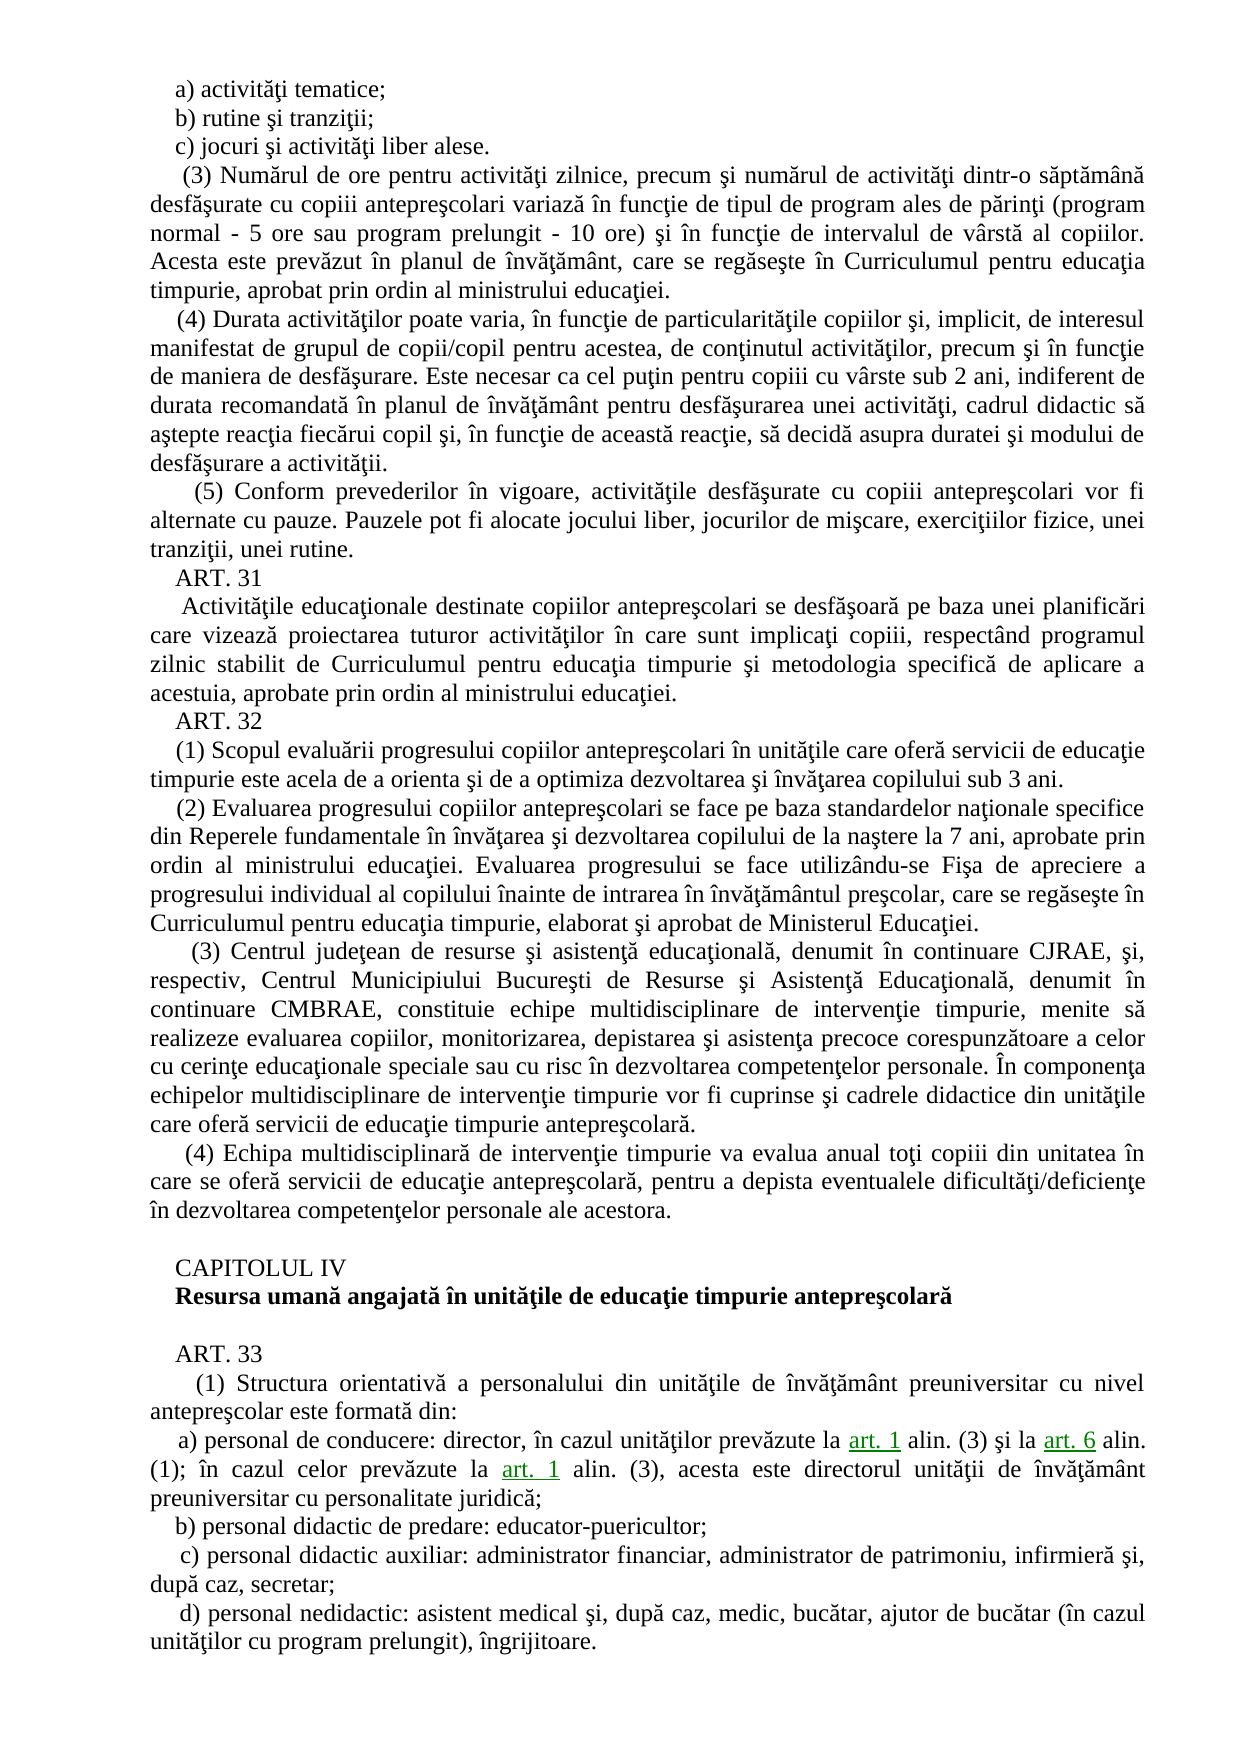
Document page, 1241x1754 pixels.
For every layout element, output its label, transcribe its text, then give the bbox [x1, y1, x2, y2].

text a) personal de conducere: director, în cazul unităţilor prevăzute la art. 1 alin. (3) şi la art. 6 alin. (1); în cazul celor prevăzute la art. 1 alin. (3), acesta este directorul unităţii de învăţământ preuniversitar cu personalitate juridică; [150, 1425, 1146, 1511]
text c) personal didactic auxiliar: administrator financiar, administrator de patrimoniu, infirmieră şi, după caz, secretar; [150, 1540, 1146, 1598]
text ART. 33 [150, 1339, 1146, 1368]
text ART. 31 [150, 563, 1146, 591]
text (2) Evaluarea progresului copiilor antepreşcolari se face pe baza standardelor naţionale specifice din Reperele fundamentale în învăţarea şi dezvoltarea copilului de la naştere la 7 ani, aprobate prin ordin al ministrului educaţiei. Evaluarea progresului se face utilizându-se Fişa de apreciere a progresului individual al copilului înainte de intrarea în învăţământul preşcolar, care se regăseşte în Curriculumul pentru educaţia timpurie, elaborat şi aprobat de Ministerul Educaţiei. [150, 793, 1146, 936]
text b) rutine şi tranziţii; [150, 103, 1146, 131]
text c) jocuri şi activităţi liber alese. [150, 131, 1146, 160]
text ART. 32 [150, 706, 1146, 735]
text b) personal didactic de predare: educator-puericultor; [150, 1511, 1146, 1540]
text Resursa umană angajată în unităţile de educaţie timpurie antepreşcolară [150, 1281, 1146, 1310]
text (5) Conform prevederilor în vigoare, activităţile desfăşurate cu copiii antepreşcolari vor fi alternate cu pauze. Pauzele pot fi alocate jocului liber, jocurilor de mişcare, exerciţiilor fizice, unei tranziţii, unei rutine. [150, 476, 1146, 563]
text a) activităţi tematice; [150, 74, 1146, 103]
text Activităţile educaţionale destinate copiilor antepreşcolari se desfăşoară pe baza unei planificări care vizează proiectarea tuturor activităţilor în care sunt implicaţi copiii, respectând programul zilnic stabilit de Curriculumul pentru educaţia timpurie şi metodologia specifică de aplicare a acestuia, aprobate prin ordin al ministrului educaţiei. [150, 591, 1146, 706]
text (4) Durata activităţilor poate varia, în funcţie de particularităţile copiilor şi, implicit, de interesul manifestat de grupul de copii/copil pentru acestea, de conţinutul activităţilor, precum şi în funcţie de maniera de desfăşurare. Este necesar ca cel puţin pentru copiii cu vârste sub 2 ani, indiferent de durata recomandată în planul de învăţământ pentru desfăşurarea unei activităţi, cadrul didactic să aştepte reacţia fiecărui copil şi, în funcţie de această reacţie, să decidă asupra duratei şi modului de desfăşurare a activităţii. [150, 304, 1146, 476]
text (3) Numărul de ore pentru activităţi zilnice, precum şi numărul de activităţi dintr-o săptămână desfăşurate cu copiii antepreşcolari variază în funcţie de tipul de program ales de părinţi (program normal - 5 ore sau program prelungit - 10 ore) şi în funcţie de intervalul de vârstă al copiilor. Acesta este prevăzut în planul de învăţământ, care se regăseşte în Curriculumul pentru educaţia timpurie, aprobat prin ordin al ministrului educaţiei. [150, 160, 1146, 304]
text (4) Echipa multidisciplinară de intervenţie timpurie va evalua anual toţi copiii din unitatea în care se oferă servicii de educaţie antepreşcolară, pentru a depista eventualele dificultăţi/deficienţe în dezvoltarea competenţelor personale ale acestora. [150, 1138, 1146, 1224]
text CAPITOLUL IV [150, 1253, 1146, 1281]
text d) personal nedidactic: asistent medical şi, după caz, medic, bucătar, ajutor de bucătar (în cazul unităţilor cu program prelungit), îngrijitoare. [150, 1598, 1146, 1655]
text (3) Centrul judeţean de resurse şi asistenţă educaţională, denumit în continuare CJRAE, şi, respectiv, Centrul Municipiului Bucureşti de Resurse şi Asistenţă Educaţională, denumit în continuare CMBRAE, constituie echipe multidisciplinare de intervenţie timpurie, menite să realizeze evaluarea copiilor, monitorizarea, depistarea şi asistenţa precoce corespunzătoare a celor cu cerinţe educaţionale speciale sau cu risc în dezvoltarea competenţelor personale. În componenţa echipelor multidisciplinare de intervenţie timpurie vor fi cuprinse şi cadrele didactice din unităţile care oferă servicii de educaţie timpurie antepreşcolară. [150, 936, 1146, 1138]
text (1) Scopul evaluării progresului copiilor antepreşcolari în unităţile care oferă servicii de educaţie timpurie este acela de a orienta şi de a optimiza dezvoltarea şi învăţarea copilului sub 3 ani. [150, 735, 1146, 793]
text (1) Structura orientativă a personalului din unităţile de învăţământ preuniversitar cu nivel antepreşcolar este formată din: [150, 1368, 1146, 1425]
